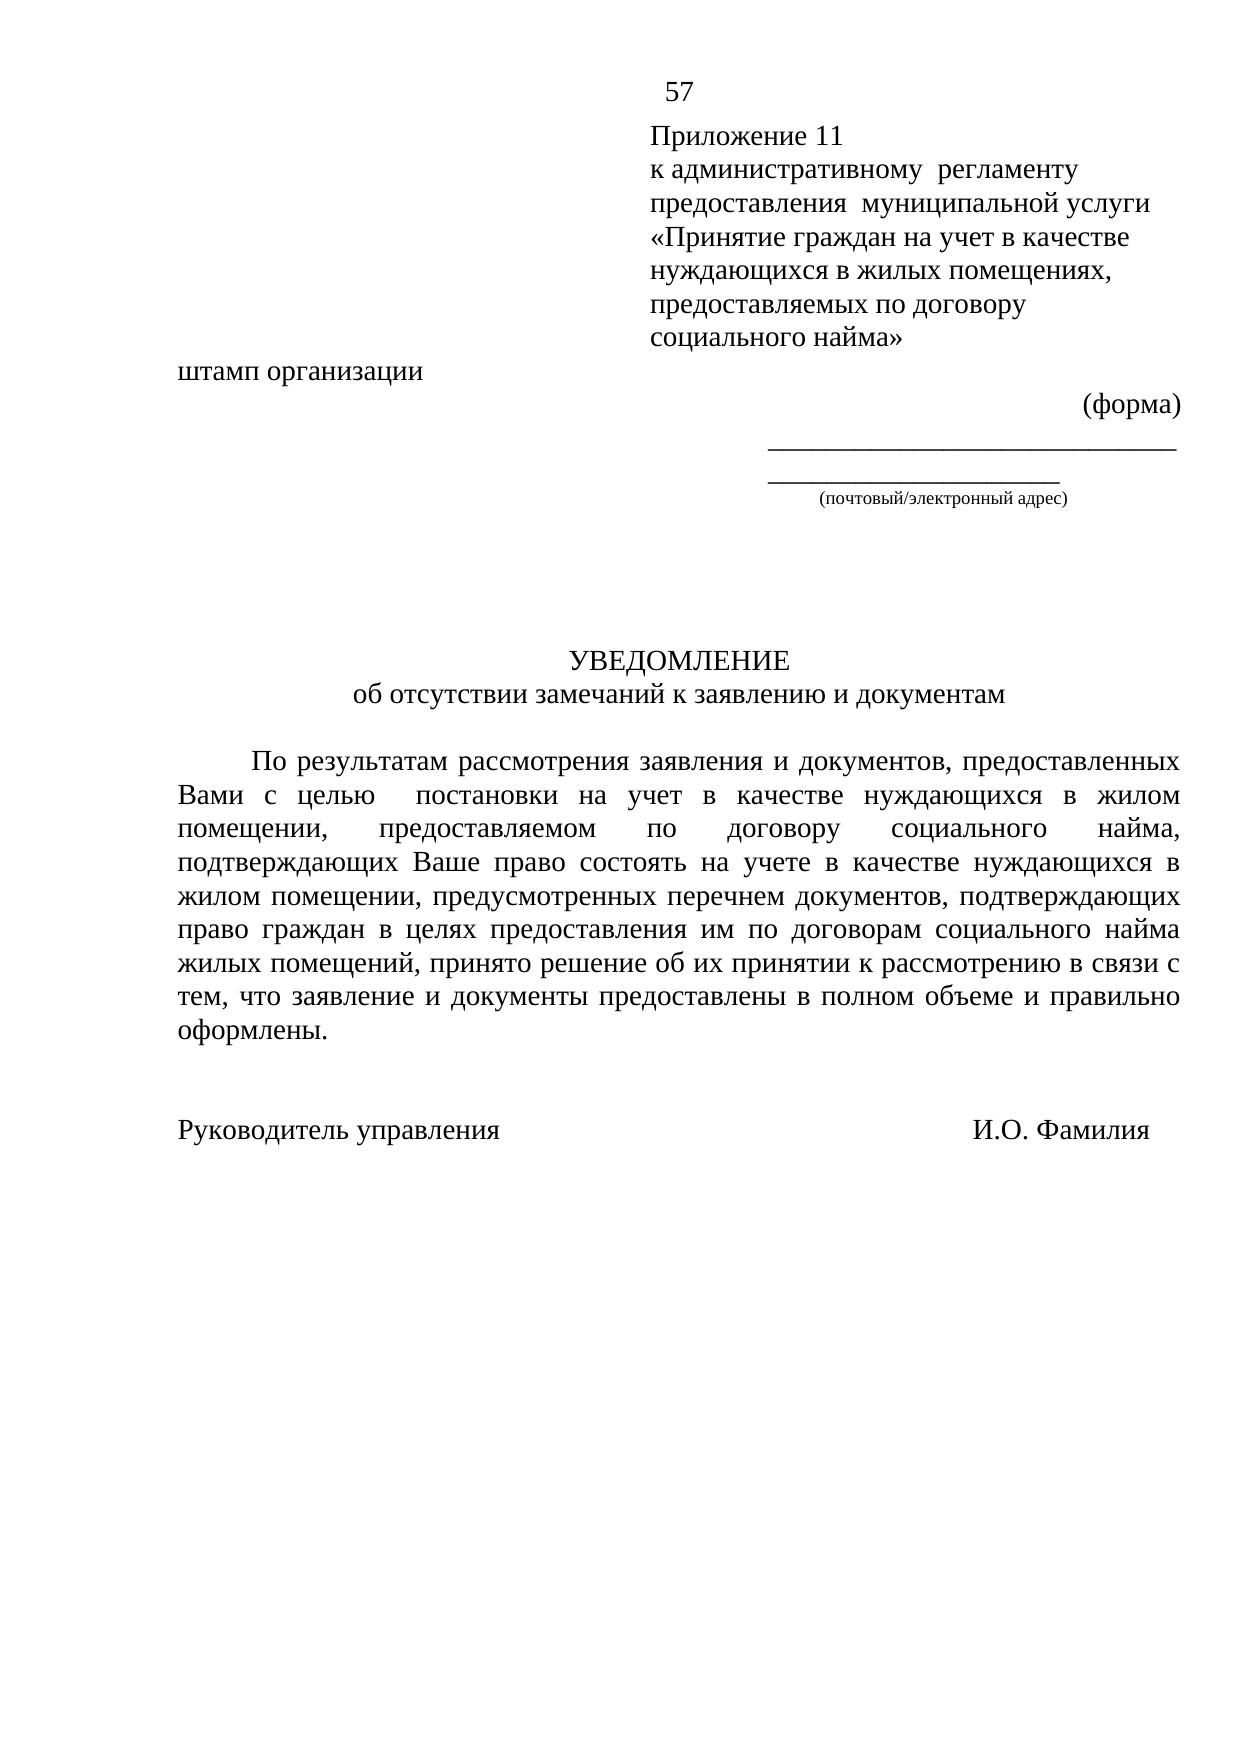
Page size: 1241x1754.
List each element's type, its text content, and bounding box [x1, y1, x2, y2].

text к административному регламенту предоставления муниципальной услуги «Принятие граждан на учет в качестве нуждающихся в жилых помещениях, предоставляемых по договору социального найма» [650, 152, 1181, 353]
text об отсутствии замечаний к заявлению и документам [177, 676, 1181, 710]
text (почтовый/электронный адрес) [768, 487, 1181, 509]
text (форма) [650, 386, 1181, 420]
text УВЕДОМЛЕНИЕ [177, 643, 1181, 676]
text По результатам рассмотрения заявления и документов, предоставленных Вами с целью постановки на учет в качестве нуждающихся в жилом помещении, предоставляемом по договору социального найма, подтверждающих Ваше право состоять на учете в качестве нуждающихся в жилом помещении, предусмотренных перечнем документов, подтверждающих право граждан в целях предоставления им по договорам социального найма жилых помещений, принято решение об их принятии к рассмотрению в связи с тем, что заявление и документы предоставлены в полном объеме и правильно оформлены. [177, 743, 1181, 1045]
text ________________________________________________ [768, 420, 1181, 487]
text Руководитель управления И.О. Фамилия [177, 1112, 1181, 1146]
text Приложение 11 [650, 118, 1181, 152]
text штамп организации [177, 353, 1181, 386]
